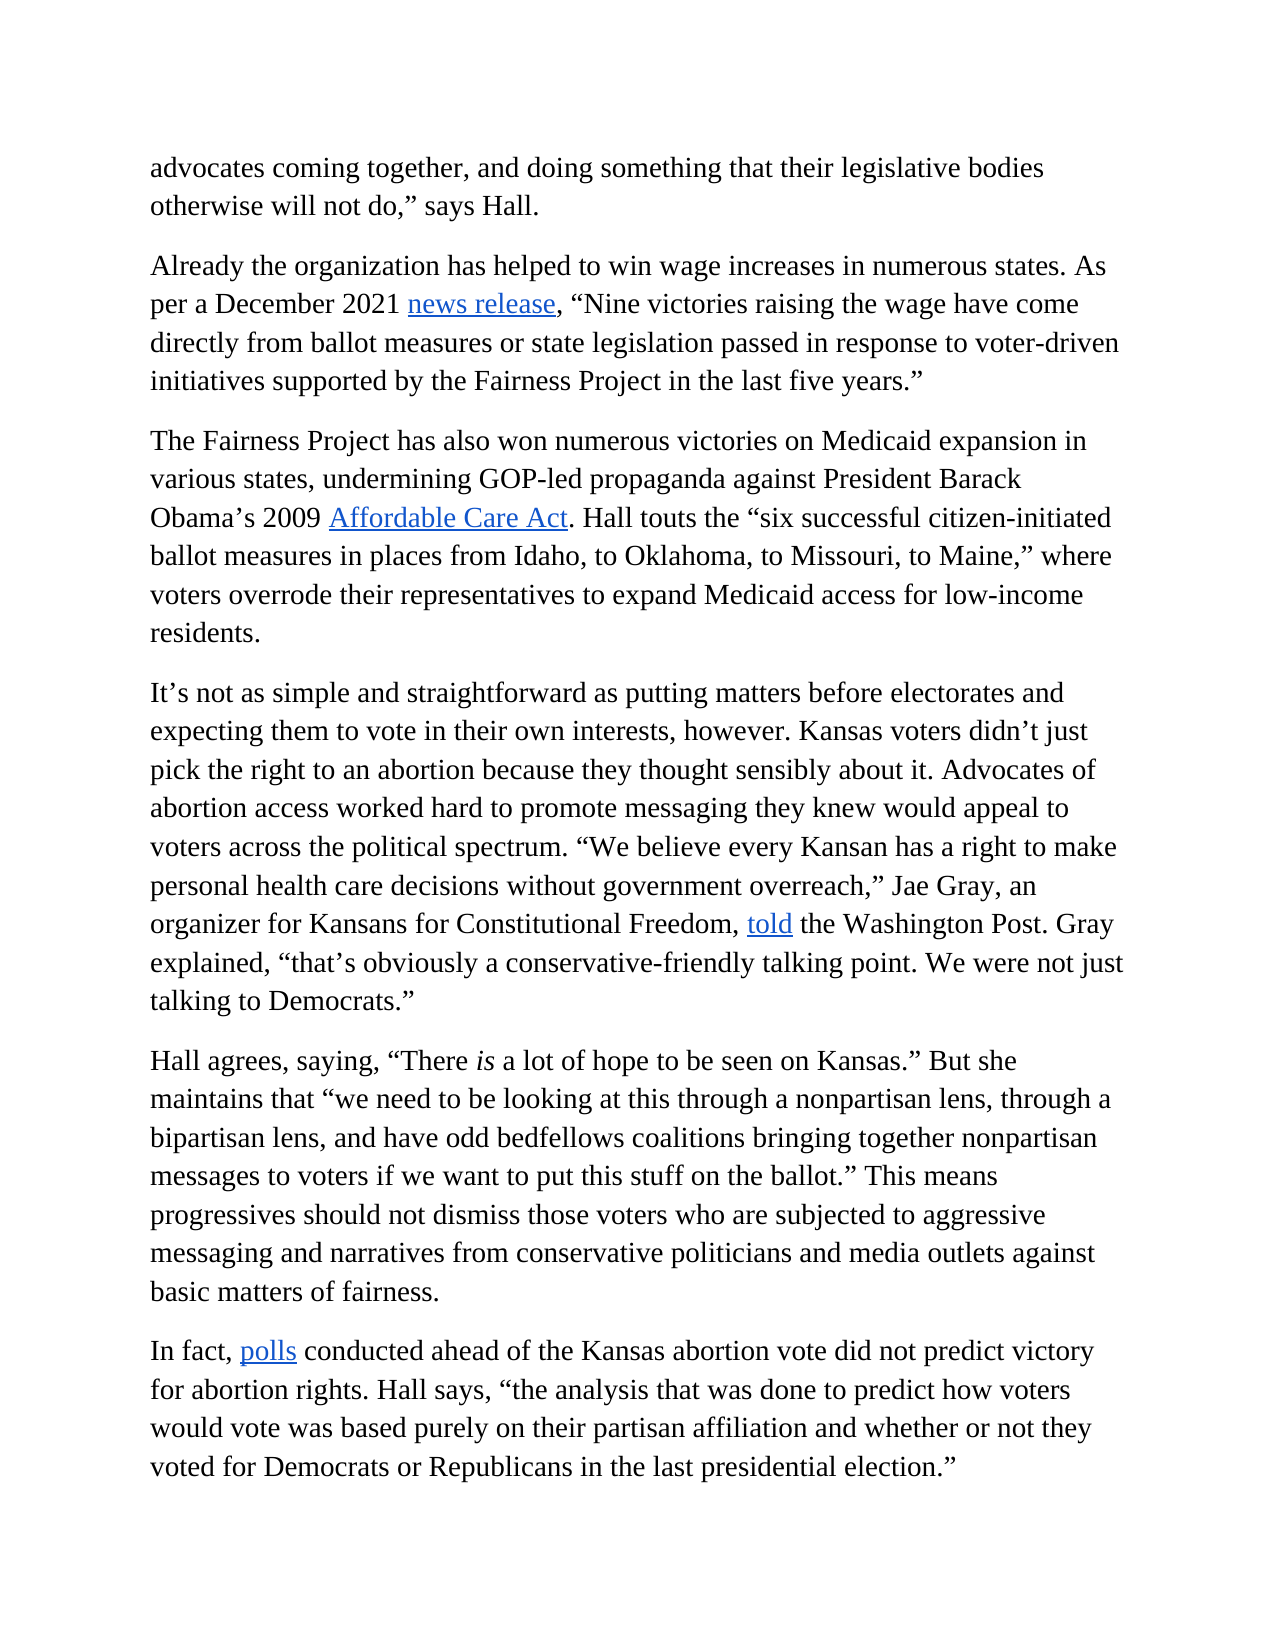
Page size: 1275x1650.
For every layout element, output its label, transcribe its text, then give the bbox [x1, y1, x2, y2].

text It’s not as simple and straightforward as putting matters before electorates and expecting them to vote in their own interests, however. Kansas voters didn’t just pick the right to an abortion because they thought sensibly about it. Advocates of abortion access worked hard to promote messaging they knew would appeal to voters across the political spectrum. “We believe every Kansan has a right to make personal health care decisions without government overreach,” Jae Gray, an organizer for Kansans for Constitutional Freedom, told the Washington Post. Gray explained, “that’s obviously a conservative-friendly talking point. We were not just talking to Democrats.” [150, 675, 1125, 1017]
text In fact, polls conducted ahead of the Kansas abortion vote did not predict victory for abortion rights. Hall says, “the analysis that was done to predict how voters would vote was based purely on their partisan affiliation and whether or not they voted for Democrats or Republicans in the last presidential election.” [150, 1333, 1125, 1482]
text The Fairness Project has also won numerous victories on Medicaid expansion in various states, undermining GOP-led propaganda against President Barack Obama’s 2009 Affordable Care Act. Hall touts the “six successful citizen-initiated ballot measures in places from Idaho, to Oklahoma, to Missouri, to Maine,” where voters overrode their representatives to expand Medicaid access for low-income residents. [150, 423, 1125, 649]
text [150, 150, 1125, 222]
text Already the organization has helped to win wage increases in numerous states. As per a December 2021 news release, “Nine victories raising the wage have come directly from ballot measures or state legislation passed in response to voter-driven initiatives supported by the Fairness Project in the last five years.” [150, 248, 1125, 397]
text Hall agrees, saying, “There is a lot of hope to be seen on Kansas.” But she maintains that “we need to be looking at this through a nonpartisan lens, through a bipartisan lens, and have odd bedfellows coalitions bringing together nonpartisan messages to voters if we want to put this stuff on the ballot.” This means progressives should not dismiss those voters who are subjected to aggressive messaging and narratives from conservative politicians and media outlets against basic matters of fairness. [150, 1043, 1125, 1307]
